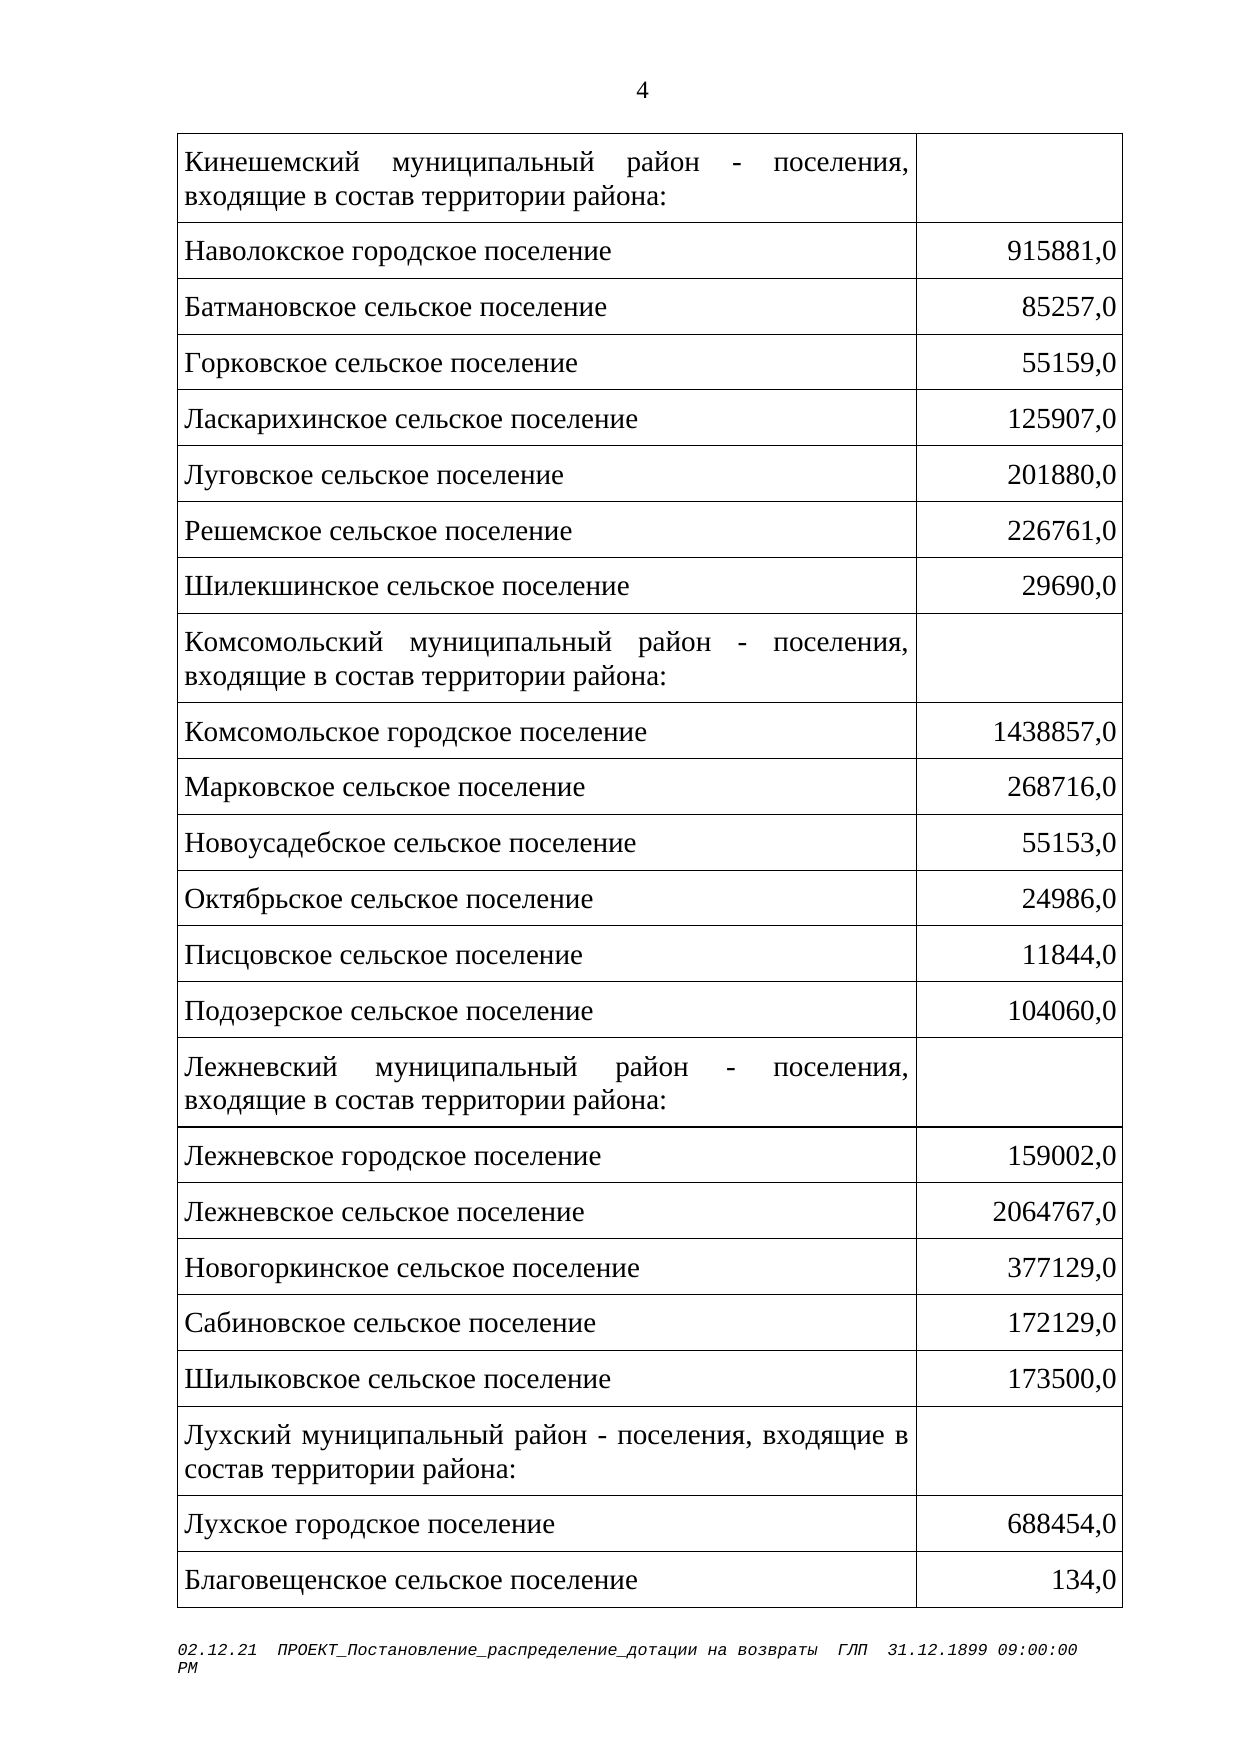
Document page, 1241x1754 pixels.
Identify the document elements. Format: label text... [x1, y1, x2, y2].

table_cell Ласкарихинское сельское поселение [178, 390, 916, 445]
table_cell 173500,0 [917, 1351, 1122, 1406]
table_cell 915881,0 [917, 223, 1122, 278]
table_cell [917, 134, 1122, 222]
table_cell 201880,0 [917, 446, 1122, 501]
table_cell [917, 614, 1122, 702]
table_cell 268716,0 [917, 759, 1122, 814]
table_cell Луговское сельское поселение [178, 446, 916, 501]
table_cell Новоусадебское сельское поселение [178, 815, 916, 869]
table_cell Комсомольское городское поселение [178, 703, 916, 758]
table_cell Подозерское сельское поселение [178, 982, 916, 1037]
table_cell Лухское городское поселение [178, 1496, 916, 1551]
table_cell 24986,0 [917, 871, 1122, 925]
table_cell 377129,0 [917, 1239, 1122, 1294]
table_cell 85257,0 [917, 279, 1122, 333]
table_cell Батмановское сельское поселение [178, 279, 916, 333]
table_cell 688454,0 [917, 1496, 1122, 1551]
table_cell Решемское сельское поселение [178, 502, 916, 557]
table_cell 226761,0 [917, 502, 1122, 557]
table_cell 2064767,0 [917, 1183, 1122, 1238]
table_cell Горковское сельское поселение [178, 335, 916, 389]
table_cell Октябрьское сельское поселение [178, 871, 916, 925]
table_cell [917, 1407, 1122, 1495]
table_cell 55153,0 [917, 815, 1122, 869]
table_cell Лухский муниципальный район - поселения, входящие в состав территории района: [178, 1407, 916, 1495]
table_cell 104060,0 [917, 982, 1122, 1037]
table_cell 172129,0 [917, 1295, 1122, 1350]
table_cell [917, 1038, 1122, 1126]
table_cell 134,0 [917, 1552, 1122, 1607]
table_cell Писцовское сельское поселение [178, 926, 916, 981]
table_cell Шилыковское сельское поселение [178, 1351, 916, 1406]
table_cell Шилекшинское сельское поселение [178, 558, 916, 613]
table_cell Кинешемский муниципальный район - поселения, входящие в состав территории района: [178, 134, 916, 222]
table_cell Комсомольский муниципальный район - поселения, входящие в состав территории района: [178, 614, 916, 702]
table_cell 125907,0 [917, 390, 1122, 445]
table_cell 159002,0 [917, 1128, 1122, 1182]
table_cell Новогоркинское сельское поселение [178, 1239, 916, 1294]
table_cell Благовещенское сельское поселение [178, 1552, 916, 1607]
table_cell 11844,0 [917, 926, 1122, 981]
table_cell Лежневское сельское поселение [178, 1183, 916, 1238]
table_cell Марковское сельское поселение [178, 759, 916, 814]
table_cell Сабиновское сельское поселение [178, 1295, 916, 1350]
table_cell 1438857,0 [917, 703, 1122, 758]
table_cell 29690,0 [917, 558, 1122, 613]
table_cell Лежневское городское поселение [178, 1128, 916, 1182]
table_cell Лежневский муниципальный район - поселения, входящие в состав территории района: [178, 1038, 916, 1126]
table_cell Наволокское городское поселение [178, 223, 916, 278]
table_cell 55159,0 [917, 335, 1122, 389]
